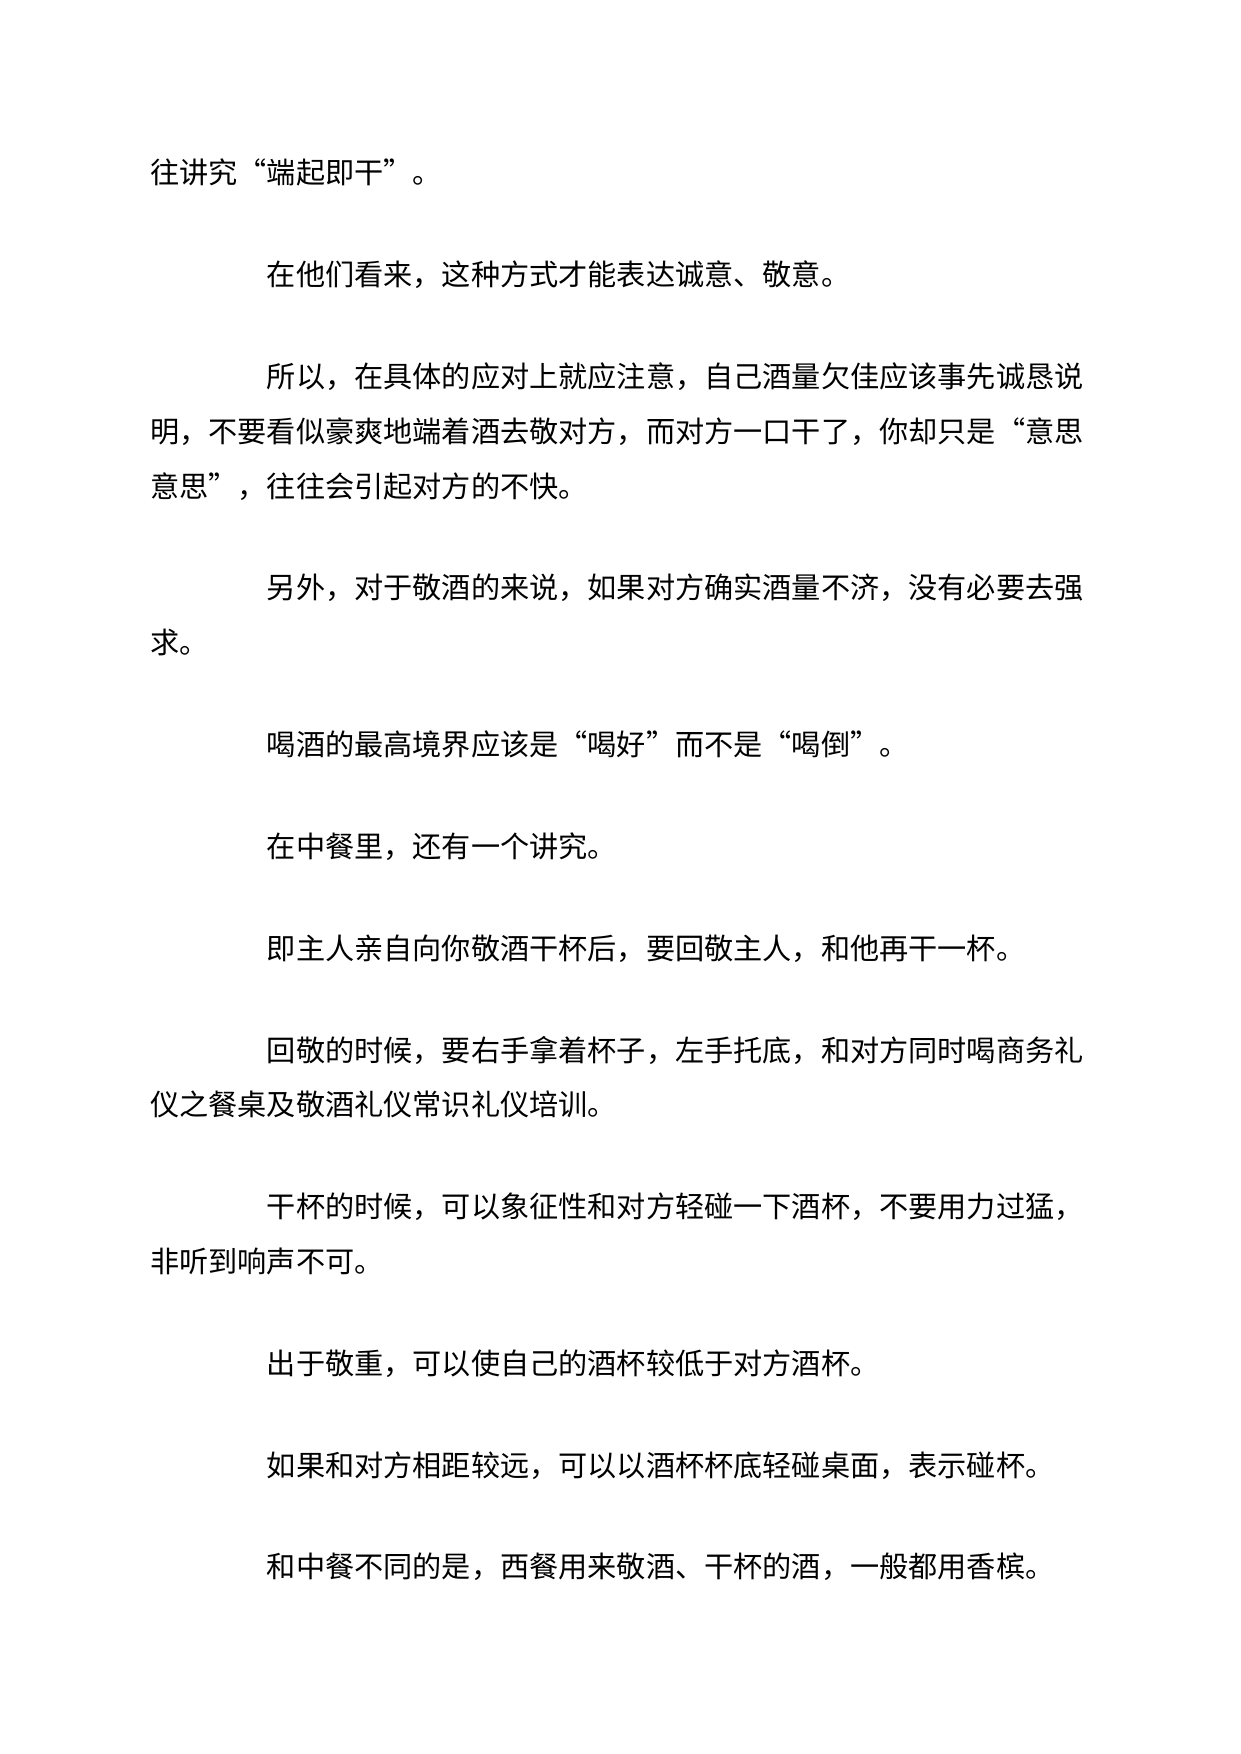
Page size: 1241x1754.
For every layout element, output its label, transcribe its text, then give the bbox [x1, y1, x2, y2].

text 即主人亲自向你敬酒干杯后，要回敬主人，和他再干一杯。 [150, 925, 1090, 968]
text 干杯的时候，可以象征性和对方轻碰一下酒杯，不要用力过猛，非听到响声不可。 [150, 1184, 1090, 1281]
text 和中餐不同的是，西餐用来敬酒、干杯的酒，一般都用香槟。 [150, 1544, 1090, 1586]
text 所以，在具体的应对上就应注意，自己酒量欠佳应该事先诚恳说明，不要看似豪爽地端着酒去敬对方，而对方一口干了，你却只是“意思意思”，往往会引起对方的不快。 [150, 353, 1090, 506]
text 在中餐里，还有一个讲究。 [150, 823, 1090, 866]
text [150, 150, 1090, 192]
text 回敬的时候，要右手拿着杯子，左手托底，和对方同时喝商务礼仪之餐桌及敬酒礼仪常识礼仪培训。 [150, 1027, 1090, 1124]
text 在他们看来，这种方式才能表达诚意、敬意。 [150, 252, 1090, 294]
text 另外，对于敬酒的来说，如果对方确实酒量不济，没有必要去强求。 [150, 565, 1090, 662]
text 喝酒的最高境界应该是“喝好”而不是“喝倒”。 [150, 722, 1090, 764]
text 出于敬重，可以使自己的酒杯较低于对方酒杯。 [150, 1340, 1090, 1383]
text 如果和对方相距较远，可以以酒杯杯底轻碰桌面，表示碰杯。 [150, 1442, 1090, 1484]
